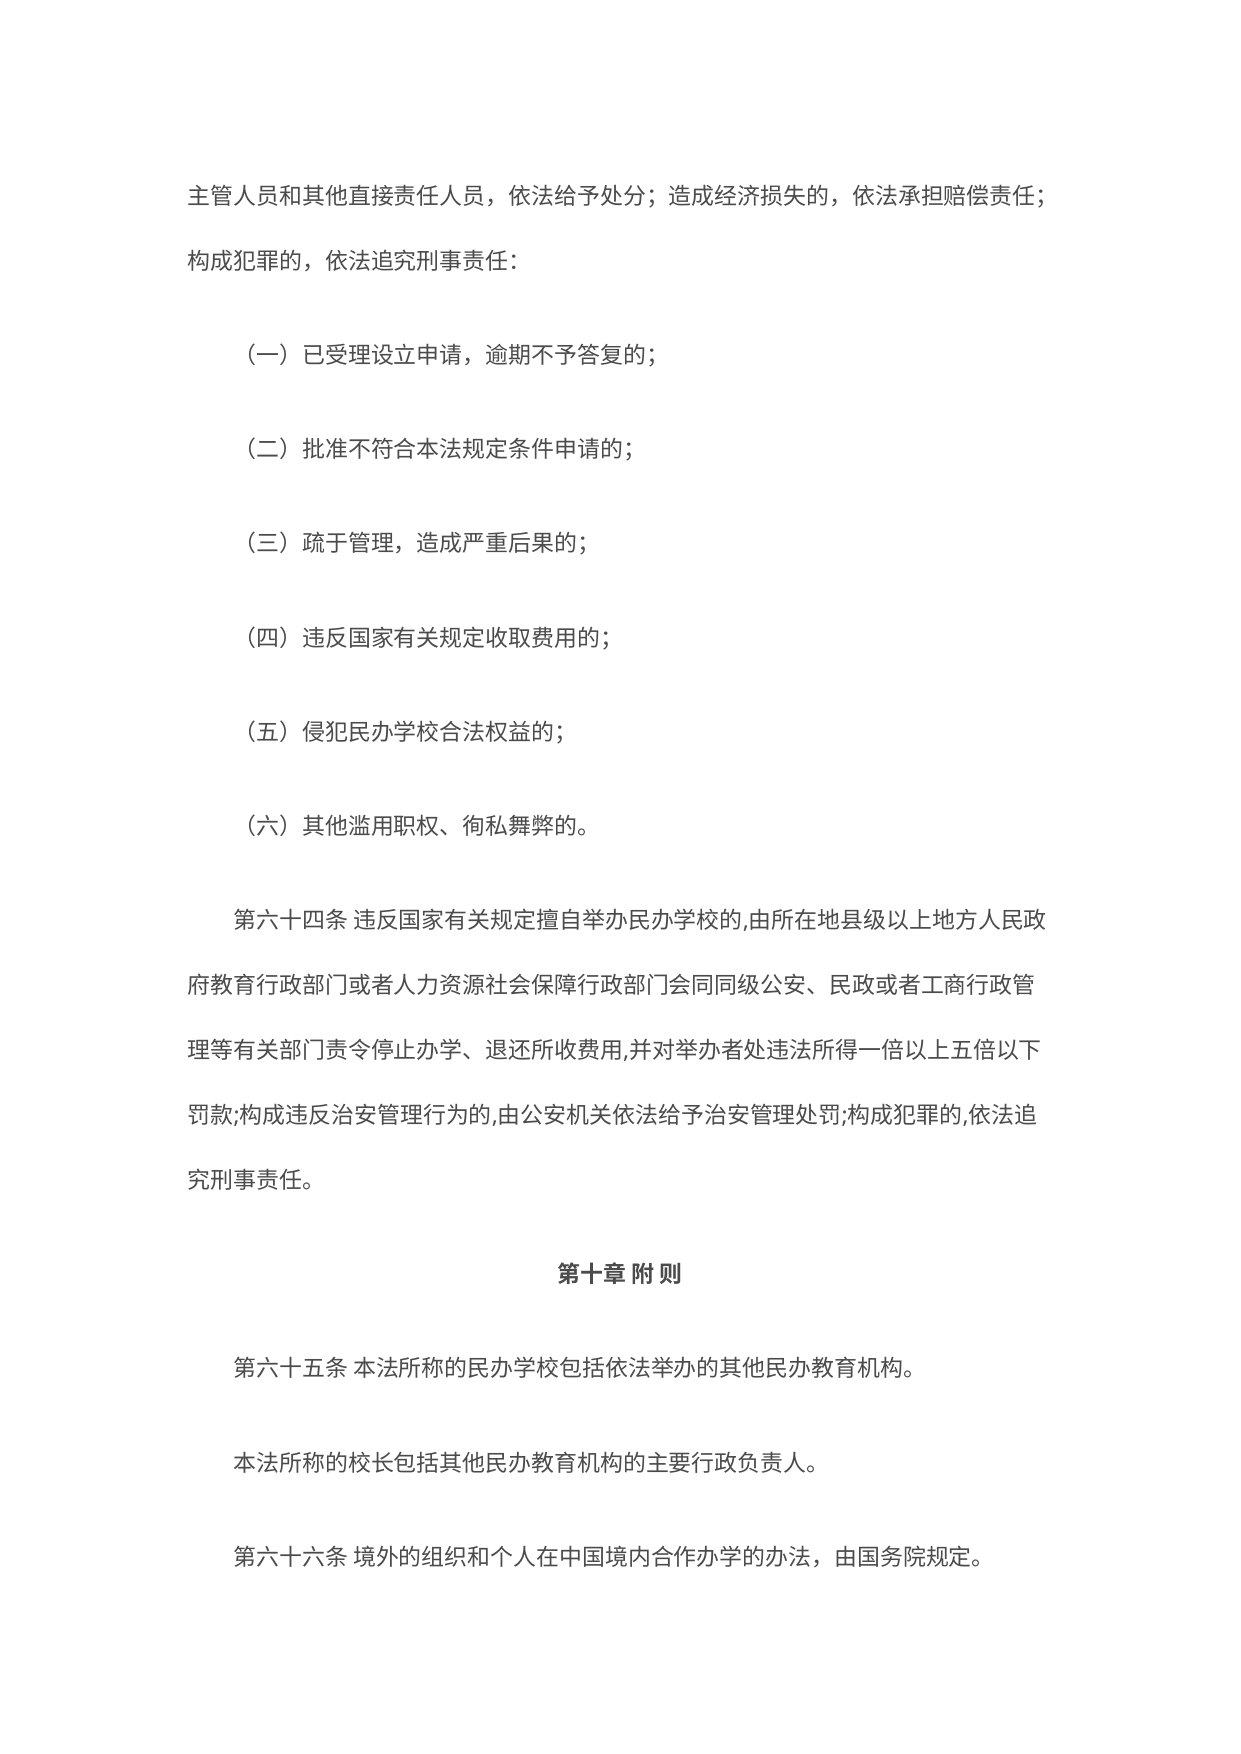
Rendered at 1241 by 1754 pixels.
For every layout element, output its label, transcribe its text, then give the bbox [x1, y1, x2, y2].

text （一）已受理设立申请，逾期不予答复的； [187, 321, 1053, 386]
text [187, 162, 1053, 292]
text 第十章 附 则 [187, 1240, 1053, 1305]
text 第六十六条 境外的组织和个人在中国境内合作办学的办法，由国务院规定。 [187, 1523, 1053, 1588]
text （六）其他滥用职权、徇私舞弊的。 [187, 792, 1053, 857]
text （五）侵犯民办学校合法权益的； [187, 698, 1053, 763]
text （四）违反国家有关规定收取费用的； [187, 604, 1053, 669]
text 第六十五条 本法所称的民办学校包括依法举办的其他民办教育机构。 [187, 1334, 1053, 1399]
text 本法所称的校长包括其他民办教育机构的主要行政负责人。 [187, 1429, 1053, 1494]
text （二）批准不符合本法规定条件申请的； [187, 415, 1053, 480]
text 第六十四条 违反国家有关规定擅自举办民办学校的,由所在地县级以上地方人民政府教育行政部门或者人力资源社会保障行政部门会同同级公安、民政或者工商行政管理等有关部门责令停止办学、退还所收费用,并对举办者处违法所得一倍以上五倍以下罚款;构成违反治安管理行为的,由公安机关依法给予治安管理处罚;构成犯罪的,依法追究刑事责任。 [187, 886, 1053, 1211]
text （三）疏于管理，造成严重后果的； [187, 509, 1053, 574]
